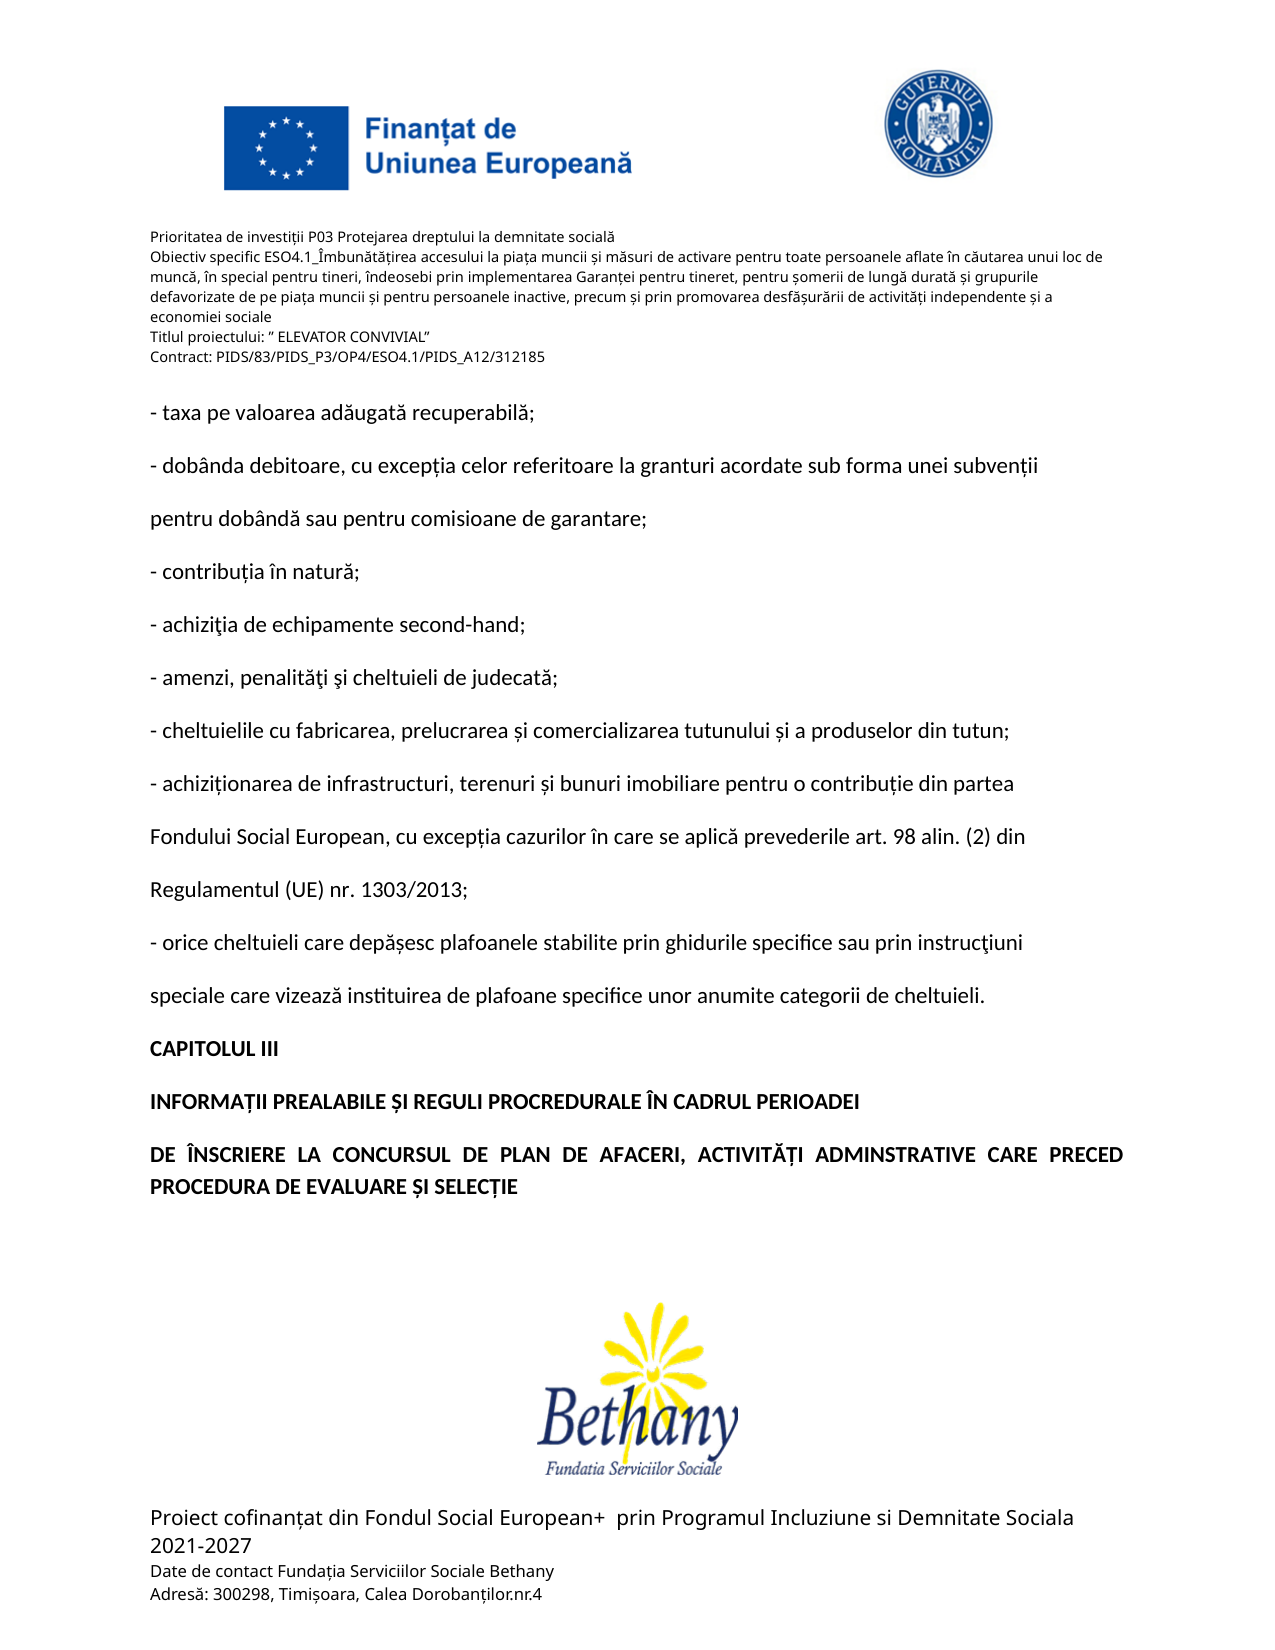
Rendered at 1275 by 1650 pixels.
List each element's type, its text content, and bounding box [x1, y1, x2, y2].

picture [537, 1302, 738, 1475]
picture [209, 102, 657, 196]
text CAPITOLUL III [150, 1034, 1125, 1062]
text - cheltuielile cu fabricarea, prelucrarea și comercializarea tutunului și a produselor din tutun; [150, 716, 1125, 744]
text - amenzi, penalităţi şi cheltuieli de judecată; [150, 663, 1125, 691]
text pentru dobândă sau pentru comisioane de garantare; [150, 504, 1125, 532]
text - orice cheltuieli care depășesc plafoanele stabilite prin ghidurile specifice sau prin instrucţiuni [150, 928, 1125, 956]
text - contribuția în natură; [150, 557, 1125, 585]
text INFORMAȚII PREALABILE ȘI REGULI PROCREDURALE ÎN CADRUL PERIOADEI [150, 1087, 1125, 1115]
text - achiziționarea de infrastructuri, terenuri și bunuri imobiliare pentru o contribuție din partea [150, 769, 1125, 797]
text DE ÎNSCRIERE LA CONCURSUL DE PLAN DE AFACERI, ACTIVITĂȚI ADMINSTRATIVE CARE PRECED PROCEDURA DE EVALUARE ȘI SELECȚIE [150, 1140, 1125, 1200]
text speciale care vizează instituirea de plafoane specifice unor anumite categorii de cheltuieli. [150, 981, 1125, 1009]
text Regulamentul (UE) nr. 1303/2013; [150, 875, 1125, 903]
text - taxa pe valoarea adăugată recuperabilă; [150, 398, 1125, 426]
text - achiziţia de echipamente second-hand; [150, 610, 1125, 638]
picture [865, 45, 1009, 196]
text Fondului Social European, cu excepția cazurilor în care se aplică prevederile art. 98 alin. (2) din [150, 822, 1125, 850]
text - dobânda debitoare, cu excepția celor referitoare la granturi acordate sub forma unei subvenții [150, 451, 1125, 479]
